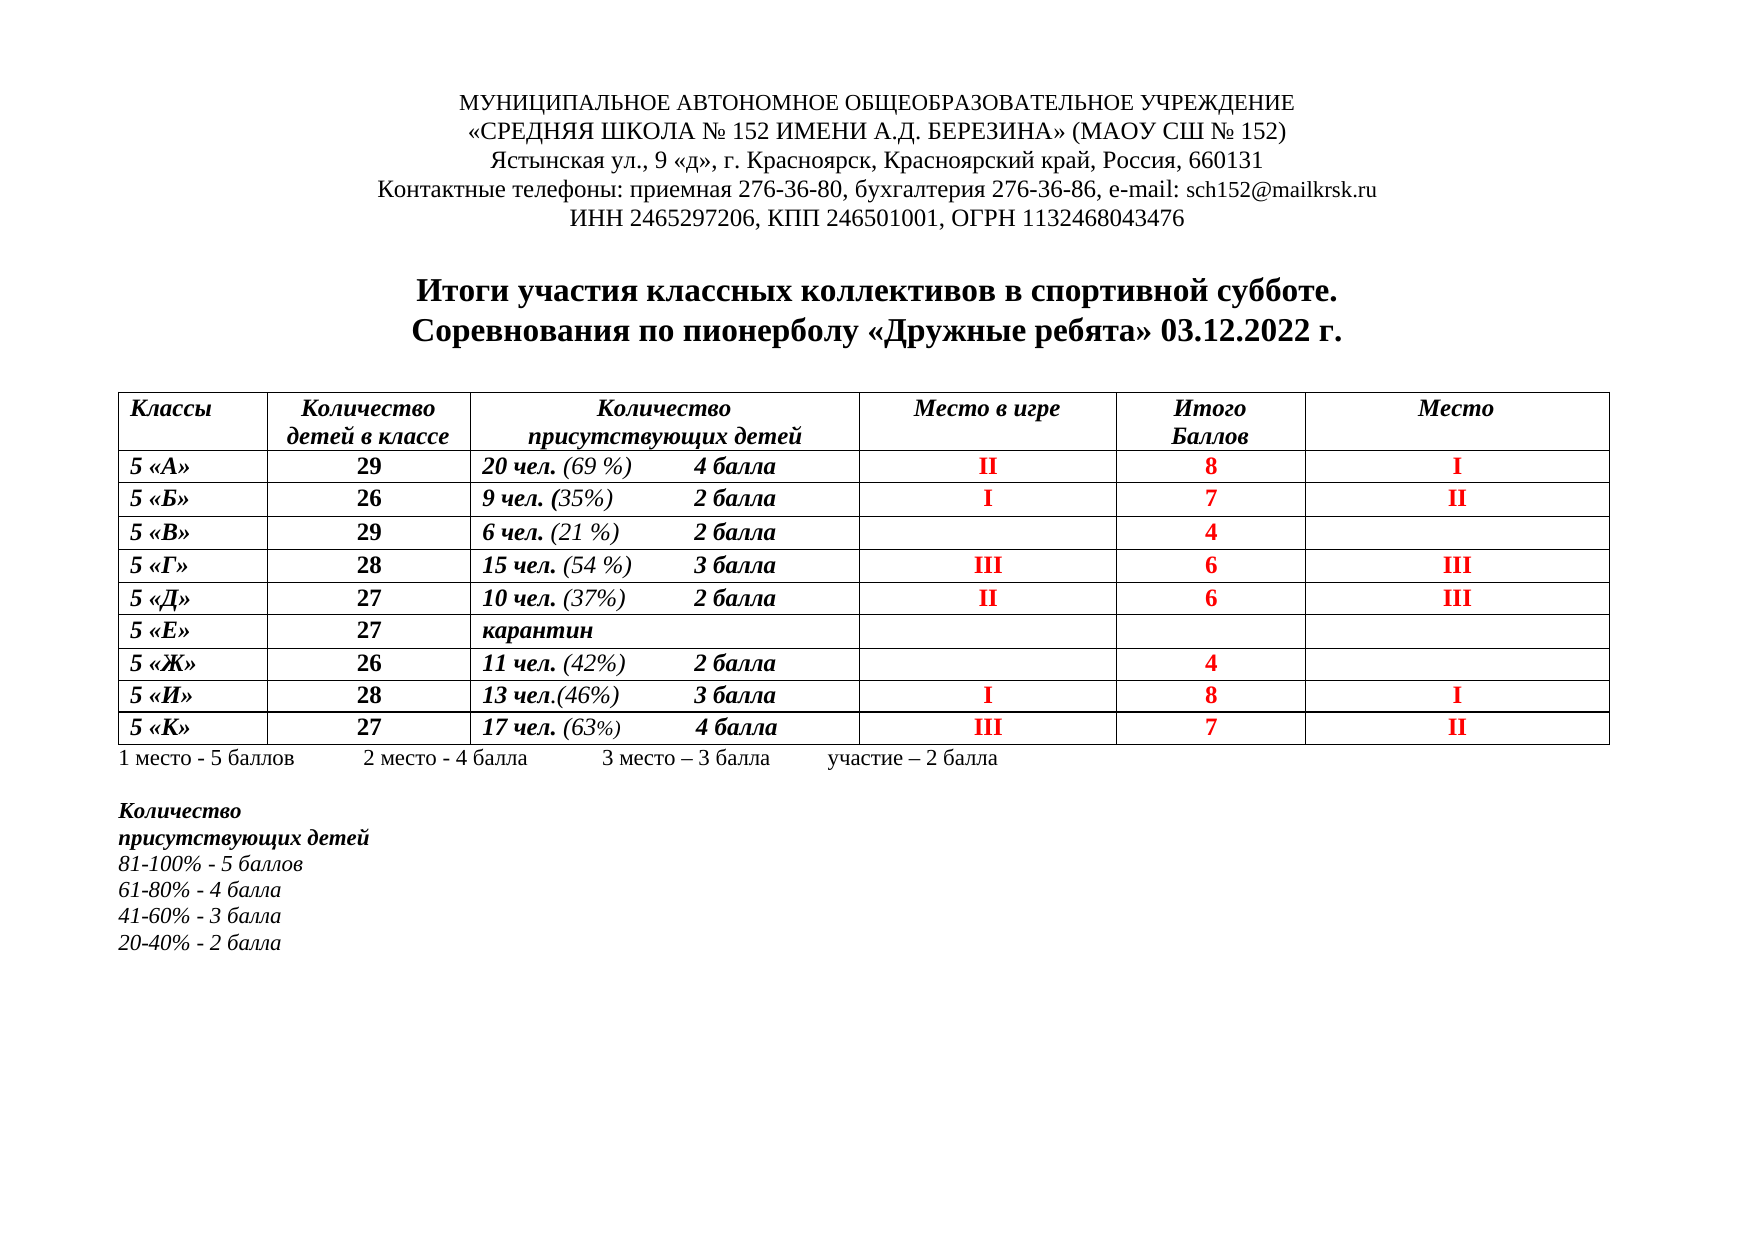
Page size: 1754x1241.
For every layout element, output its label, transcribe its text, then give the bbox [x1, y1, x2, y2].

table_cell 5 «Д» [119, 583, 267, 614]
table_header Классы [119, 393, 267, 450]
table_header Место [1306, 393, 1609, 450]
table_cell 27 [268, 615, 470, 647]
text 81-100% - 5 баллов [118, 850, 1636, 876]
table_cell I [860, 483, 1116, 516]
text 61-80% - 4 балла [118, 876, 1636, 903]
table_header Итого Баллов [1117, 393, 1305, 450]
table_cell 29 [268, 517, 470, 549]
text ИНН 2465297206, КПП 246501001, ОГРН 1132468043476 [118, 203, 1636, 231]
table_cell [1306, 517, 1609, 549]
table_cell II [1306, 483, 1609, 516]
table_cell 6 чел. (21 %) 2 балла [471, 517, 859, 549]
table_cell 5 «Е» [119, 615, 267, 647]
table_cell [1306, 649, 1609, 679]
table_cell 17 чел. (63%) 4 балла [471, 713, 859, 743]
table_cell 9 чел. (35%) 2 балла [471, 483, 859, 516]
table_cell [1306, 615, 1609, 647]
text Количество [118, 797, 1636, 823]
table_cell карантин [471, 615, 859, 647]
text присутствующих детей [118, 823, 1636, 850]
table_cell 28 [268, 550, 470, 582]
table_cell II [860, 451, 1116, 482]
table_cell 27 [268, 713, 470, 743]
table_cell [860, 649, 1116, 679]
table_cell I [1306, 681, 1609, 711]
table_cell [860, 517, 1116, 549]
table_cell 7 [1117, 483, 1305, 516]
table_cell 5 «Г» [119, 550, 267, 582]
table_cell 13 чел.(46%) 3 балла [471, 681, 859, 711]
table_cell 28 [268, 681, 470, 711]
table_cell 5 «В» [119, 517, 267, 549]
table_cell [860, 615, 1116, 647]
table_cell II [860, 583, 1116, 614]
table_cell 4 [1117, 517, 1305, 549]
table_cell 26 [268, 483, 470, 516]
table_cell III [1306, 583, 1609, 614]
table_header Количество присутствующих детей [471, 393, 859, 450]
table_cell 5 «К» [119, 713, 267, 743]
table_cell 8 [1117, 681, 1305, 711]
table_cell 6 [1117, 550, 1305, 582]
table_cell 10 чел. (37%) 2 балла [471, 583, 859, 614]
text Ястынская ул., 9 «д», г. Красноярск, Красноярский край, Россия, 660131 [118, 145, 1636, 174]
text Контактные телефоны: приемная 276-36-80, бухгалтерия 276-36-86, e-mail: sch152@mailkrsk.ru [118, 174, 1636, 203]
table_cell 5 «Б» [119, 483, 267, 516]
table_cell 5 «А» [119, 451, 267, 482]
text 1 место - 5 баллов 2 место - 4 балла 3 место – 3 балла участие – 2 балла [118, 744, 1636, 771]
text 41-60% - 3 балла [118, 903, 1636, 929]
text Соревнования по пионерболу «Дружные ребята» 03.12.2022 г. [118, 310, 1636, 349]
text 20-40% - 2 балла [118, 929, 1636, 955]
table_cell [1117, 615, 1305, 647]
table_cell 6 [1117, 583, 1305, 614]
table_cell 11 чел. (42%) 2 балла [471, 649, 859, 679]
table_cell 20 чел. (69 %) 4 балла [471, 451, 859, 482]
table_cell 26 [268, 649, 470, 679]
table_cell III [1306, 550, 1609, 582]
table_cell III [860, 550, 1116, 582]
table_cell 29 [268, 451, 470, 482]
table_cell 7 [1117, 713, 1305, 743]
table_cell 5 «Ж» [119, 649, 267, 679]
table_header Место в игре [860, 393, 1116, 450]
table_cell 27 [268, 583, 470, 614]
table_cell 8 [1117, 451, 1305, 482]
text «СРЕДНЯЯ ШКОЛА № 152 имени А.Д. БЕРЕЗИНА» (МАОУ СШ № 152) [118, 116, 1636, 145]
table_cell I [860, 681, 1116, 711]
table_cell III [860, 713, 1116, 743]
table_cell II [1306, 713, 1609, 743]
table_header Количество детей в классе [268, 393, 470, 450]
table_cell 15 чел. (54 %) 3 балла [471, 550, 859, 582]
table_cell I [1306, 451, 1609, 482]
text Итоги участия классных коллективов в спортивной субботе. [118, 270, 1636, 308]
text МУНИЦИПАЛЬНОЕ АВТОНОМНОЕ ОБЩЕОБРАЗОВАТЕЛЬНОЕ УЧРЕЖДЕНИЕ [118, 88, 1636, 115]
table_cell 4 [1117, 649, 1305, 679]
table_cell 5 «И» [119, 681, 267, 711]
